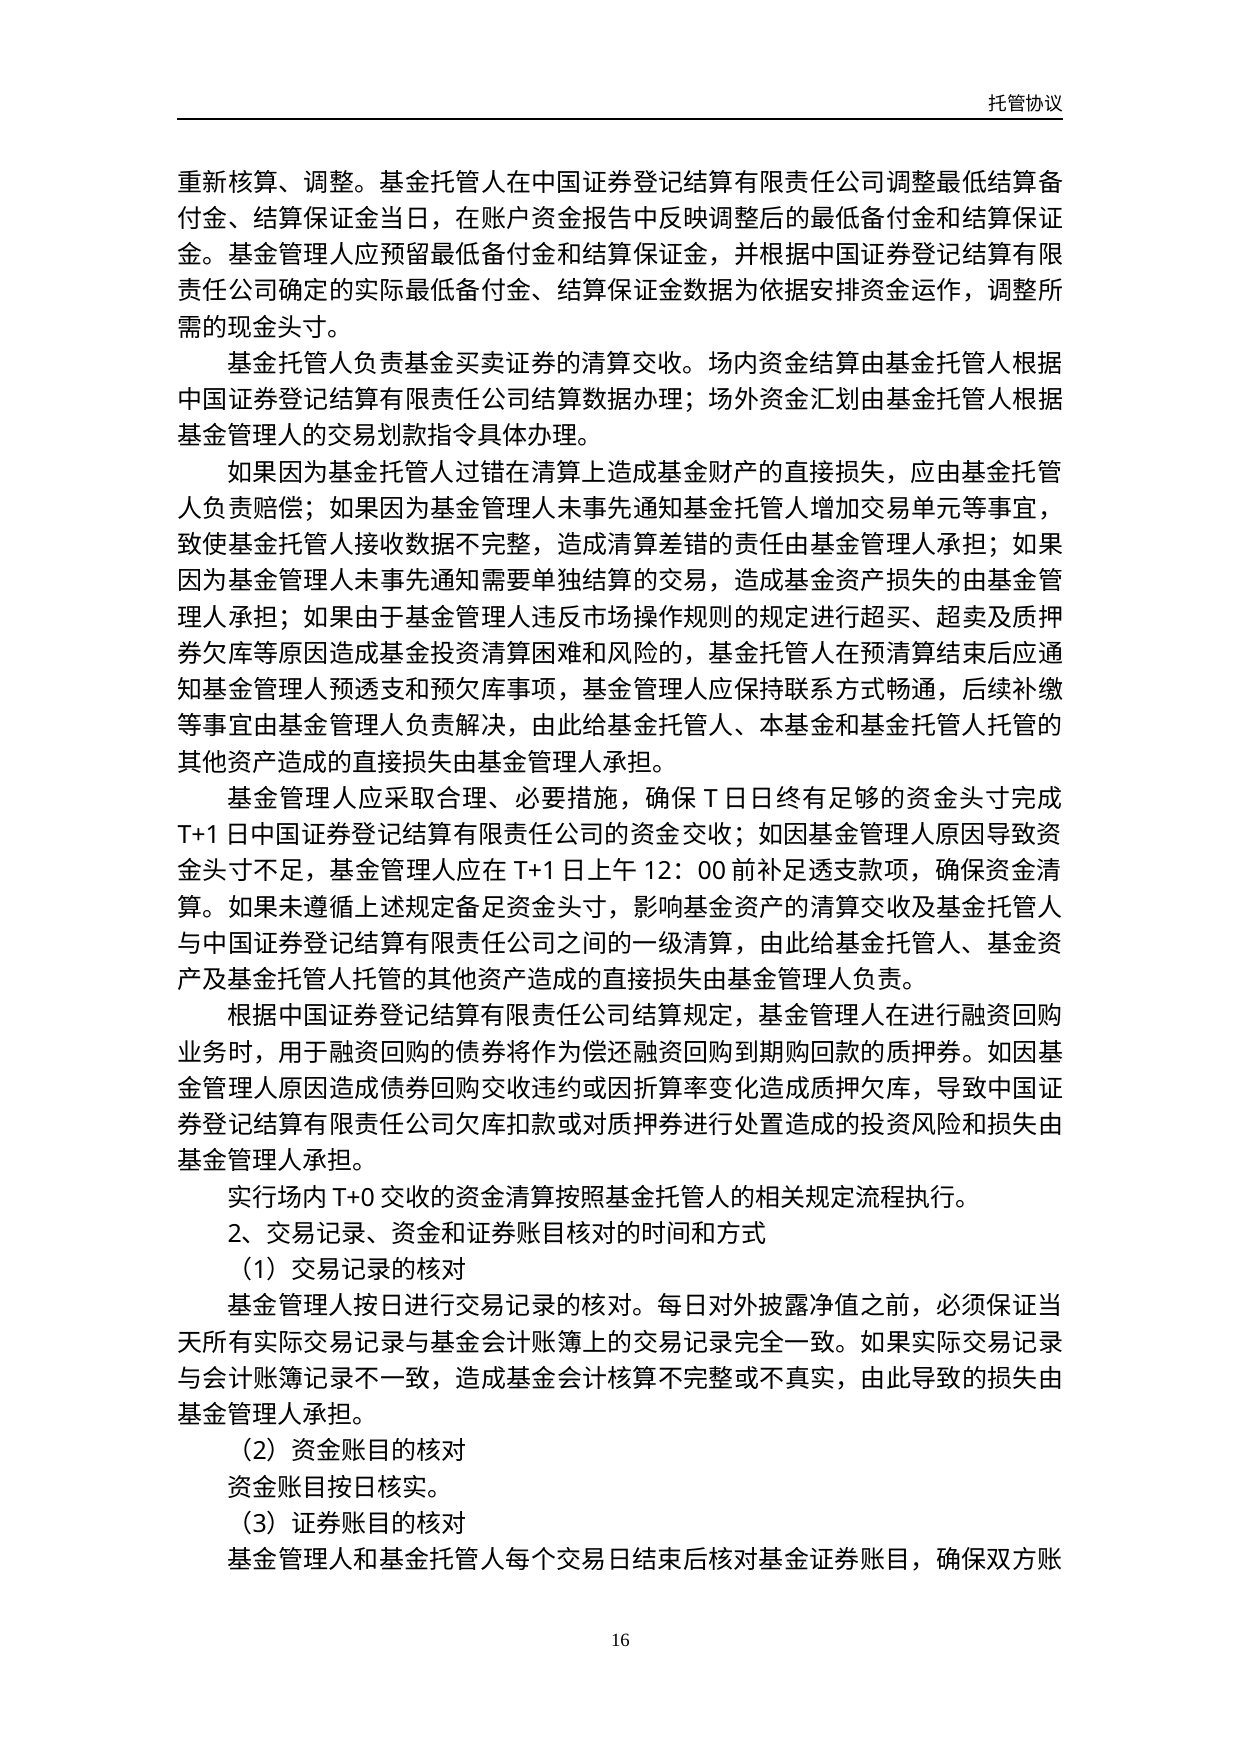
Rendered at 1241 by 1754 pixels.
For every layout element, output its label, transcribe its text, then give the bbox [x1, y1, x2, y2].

text （2）资金账目的核对 [177, 1431, 1063, 1467]
text 基金托管人负责基金买卖证券的清算交收。场内资金结算由基金托管人根据中国证券登记结算有限责任公司结算数据办理；场外资金汇划由基金托管人根据基金管理人的交易划款指令具体办理。 [177, 343, 1063, 452]
text 2、交易记录、资金和证券账目核对的时间和方式 [177, 1213, 1063, 1249]
text 资金账目按日核实。 [177, 1467, 1063, 1503]
text 基金管理人按日进行交易记录的核对。每日对外披露净值之前，必须保证当天所有实际交易记录与基金会计账簿上的交易记录完全一致。如果实际交易记录与会计账簿记录不一致，造成基金会计核算不完整或不真实，由此导致的损失由基金管理人承担。 [177, 1286, 1063, 1431]
text 基金管理人应采取合理、必要措施，确保T日日终有足够的资金头寸完成T+1日中国证券登记结算有限责任公司的资金交收；如因基金管理人原因导致资金头寸不足，基金管理人应在T+1日上午12：00前补足透支款项，确保资金清算。如果未遵循上述规定备足资金头寸，影响基金资产的清算交收及基金托管人与中国证券登记结算有限责任公司之间的一级清算，由此给基金托管人、基金资产及基金托管人托管的其他资产造成的直接损失由基金管理人负责。 [177, 778, 1063, 996]
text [177, 162, 1063, 343]
text 实行场内T+0交收的资金清算按照基金托管人的相关规定流程执行。 [177, 1177, 1063, 1213]
text （1）交易记录的核对 [177, 1249, 1063, 1286]
text 如果因为基金托管人过错在清算上造成基金财产的直接损失，应由基金托管人负责赔偿；如果因为基金管理人未事先通知基金托管人增加交易单元等事宜，致使基金托管人接收数据不完整，造成清算差错的责任由基金管理人承担；如果因为基金管理人未事先通知需要单独结算的交易，造成基金资产损失的由基金管理人承担；如果由于基金管理人违反市场操作规则的规定进行超买、超卖及质押券欠库等原因造成基金投资清算困难和风险的，基金托管人在预清算结束后应通知基金管理人预透支和预欠库事项，基金管理人应保持联系方式畅通，后续补缴等事宜由基金管理人负责解决，由此给基金托管人、本基金和基金托管人托管的其他资产造成的直接损失由基金管理人承担。 [177, 452, 1063, 778]
text 根据中国证券登记结算有限责任公司结算规定，基金管理人在进行融资回购业务时，用于融资回购的债券将作为偿还融资回购到期购回款的质押券。如因基金管理人原因造成债券回购交收违约或因折算率变化造成质押欠库，导致中国证券登记结算有限责任公司欠库扣款或对质押券进行处置造成的投资风险和损失由基金管理人承担。 [177, 996, 1063, 1177]
text （3）证券账目的核对 [177, 1503, 1063, 1539]
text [177, 1539, 1063, 1576]
